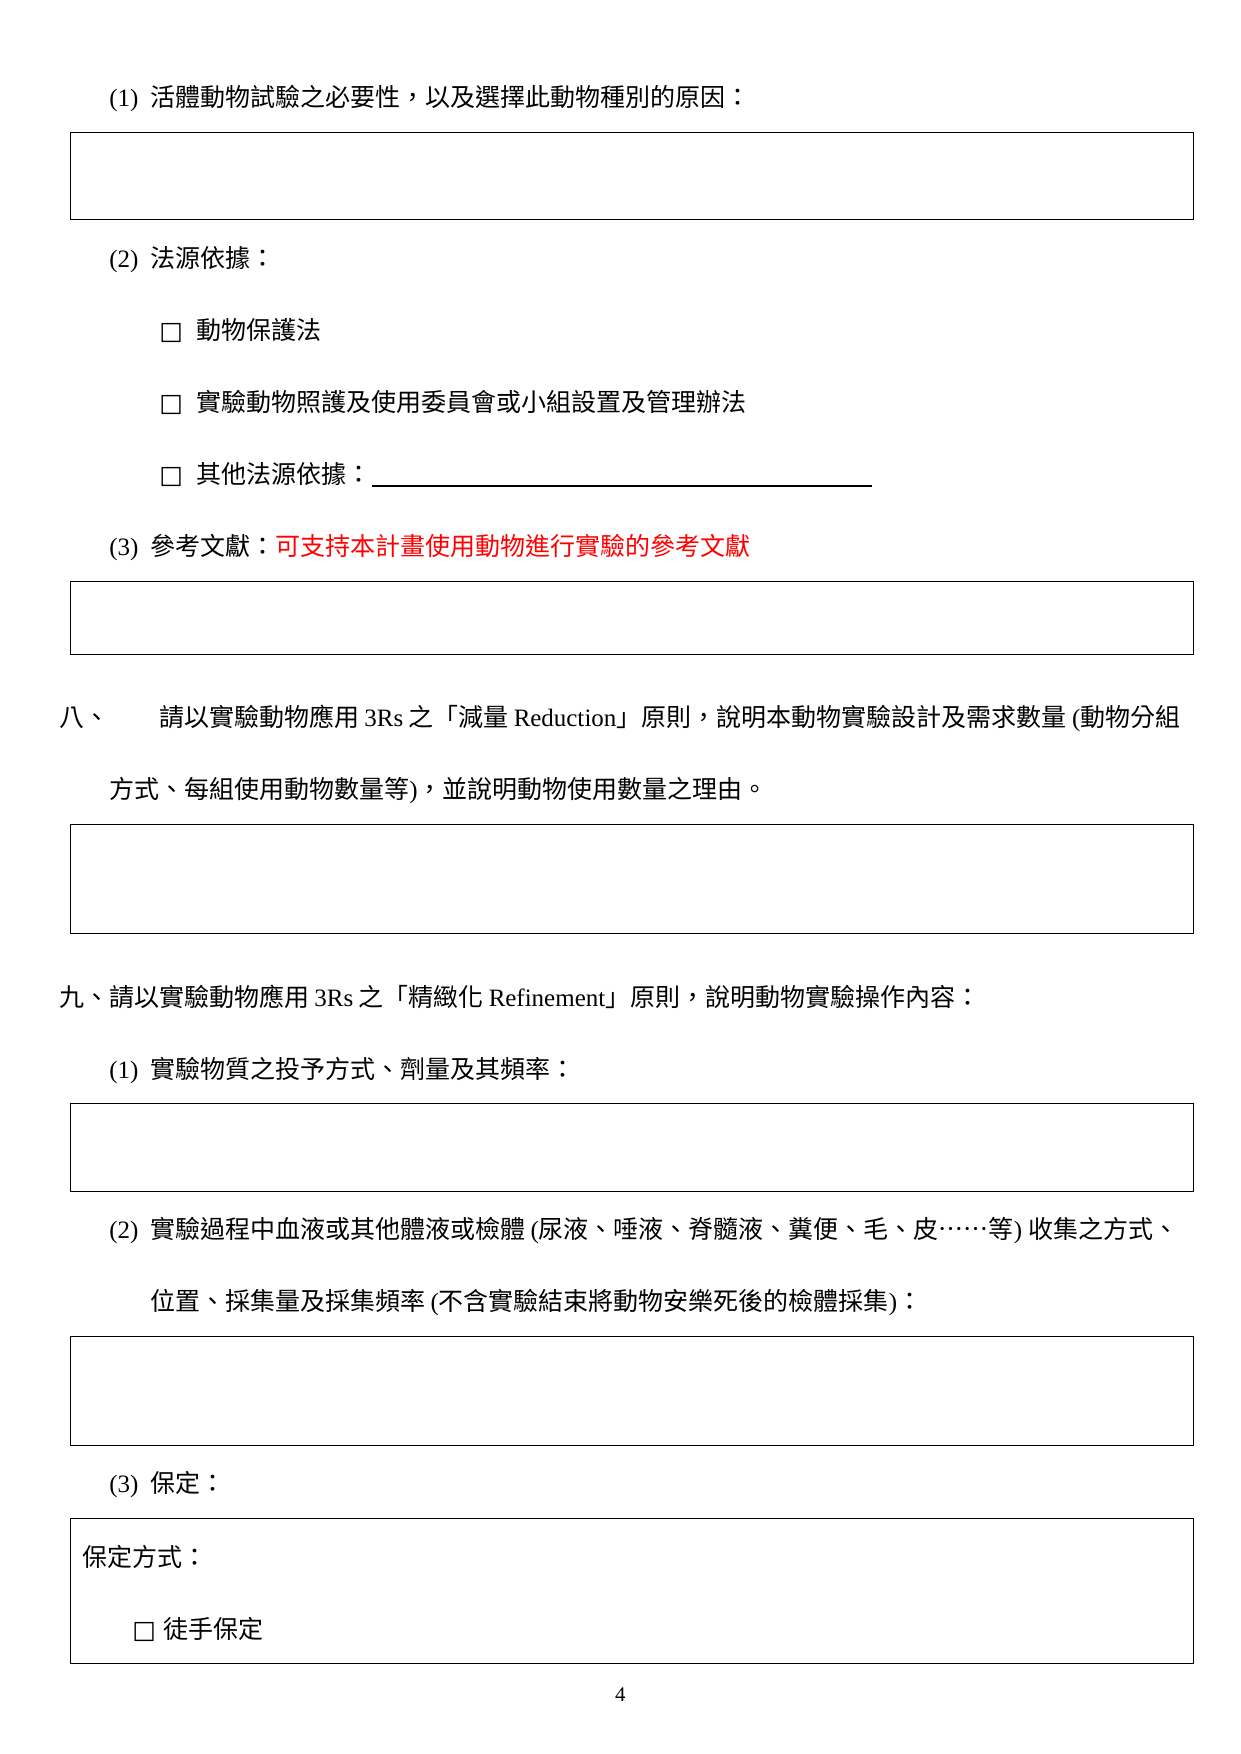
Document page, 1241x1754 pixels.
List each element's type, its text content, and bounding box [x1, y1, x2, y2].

table_header [71, 133, 1193, 219]
list 參考文獻：可支持本計畫使用動物進行實驗的參考文獻 [109, 508, 1181, 581]
table_header [71, 1337, 1193, 1445]
table_header [71, 825, 1193, 933]
list 實驗過程中血液或其他體液或檢體 (尿液、唾液、脊髓液、糞便、毛、皮……等) 收集之方式、位置、採集量及採集頻率 (不含實驗結束將動物安樂死後的檢體採集)： [109, 1192, 1181, 1336]
list 實驗動物照護及使用委員會或小組設置及管理辦法 [159, 364, 1181, 436]
table_header [71, 582, 1193, 654]
list 法源依據： [109, 220, 1181, 292]
list 保定： [109, 1446, 1181, 1518]
list 請以實驗動物應用3Rs之「減量 Reduction」原則，說明本動物實驗設計及需求數量 (動物分組方式、每組使用動物數量等)，並說明動物使用數量之理由。 [59, 680, 1181, 824]
list 活體動物試驗之必要性，以及選擇此動物種別的原因： [109, 60, 1181, 132]
list 實驗物質之投予方式、劑量及其頻率： [109, 1031, 1181, 1103]
text 九、請以實驗動物應用3Rs之「精緻化 Refinement」原則，說明動物實驗操作內容： [59, 959, 1181, 1031]
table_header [71, 1519, 1193, 1663]
list 其他法源依據： [159, 436, 1181, 508]
list 動物保護法 [159, 292, 1181, 364]
table_header [71, 1104, 1193, 1191]
